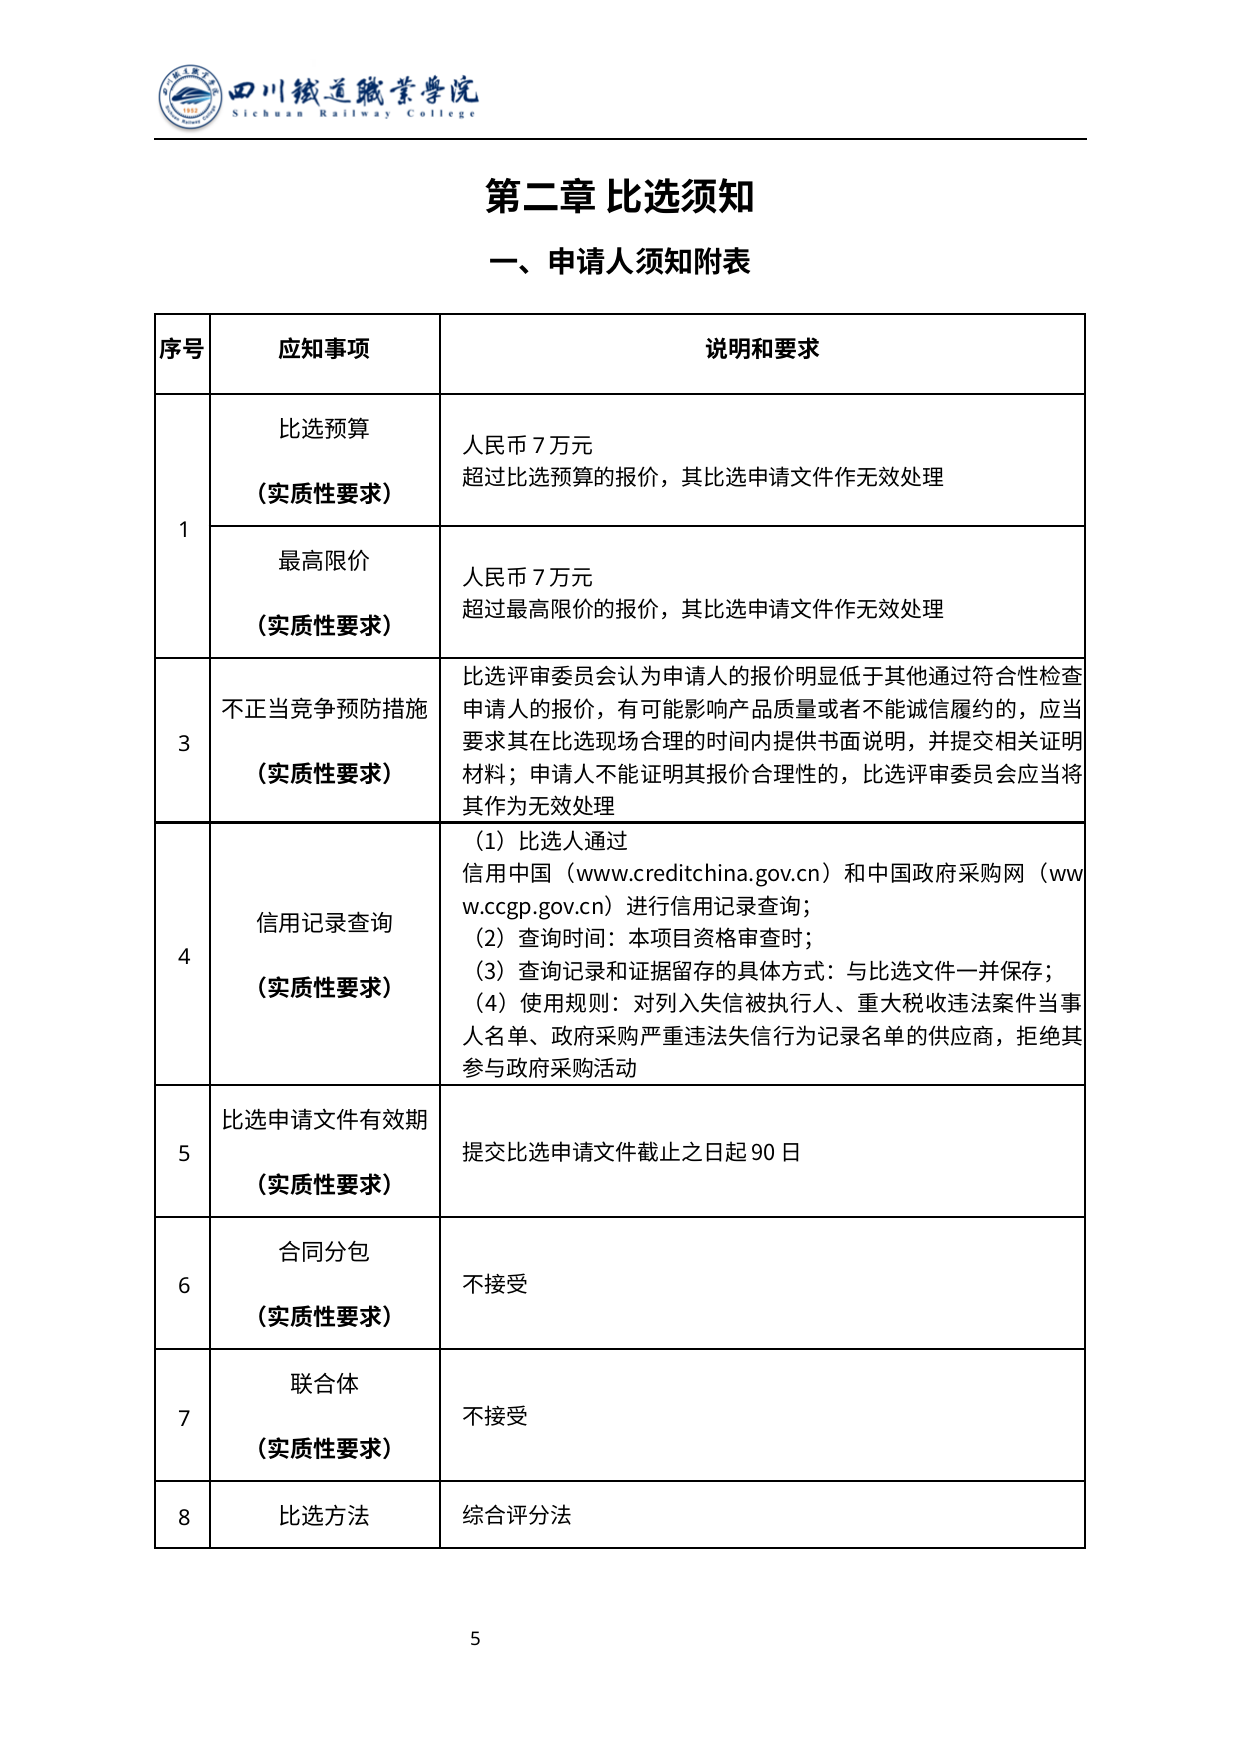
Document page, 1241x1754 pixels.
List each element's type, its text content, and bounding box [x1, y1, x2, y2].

table_cell 最高限价 （实质性要求） [211, 527, 439, 657]
text 第二章 比选须知 [153, 162, 1087, 227]
table_cell [156, 1482, 209, 1547]
table_cell [156, 659, 209, 821]
table_cell 不接受 [441, 1350, 1084, 1480]
table_header 应知事项 [211, 315, 439, 393]
table_cell [156, 1086, 209, 1216]
table_cell 提交比选申请文件截止之日起90日 [441, 1086, 1084, 1216]
table_cell [156, 1350, 209, 1480]
table_cell [156, 824, 209, 1083]
table_cell 信用记录查询 （实质性要求） [211, 824, 439, 1083]
table_cell 不正当竞争预防措施 （实质性要求） [211, 659, 439, 821]
table_header 说明和要求 [441, 315, 1084, 393]
table_cell [156, 1218, 209, 1348]
table_cell 比选方法 [211, 1482, 439, 1547]
table_cell 综合评分法 [441, 1482, 1084, 1547]
table_cell 比选申请文件有效期 （实质性要求） [211, 1086, 439, 1216]
table_cell 不接受 [441, 1218, 1084, 1348]
table_cell 人民币7万元 超过比选预算的报价，其比选申请文件作无效处理 [441, 395, 1084, 525]
text 一、申请人须知附表 [153, 227, 1087, 292]
table_cell 比选评审委员会认为申请人的报价明显低于其他通过符合性检查申请人的报价，有可能影响产品质量或者不能诚信履约的，应当要求其在比选现场合理的时间内提供书面说明，并提交相关证明材料；申请人不能证明其报价合理性的，比选评审委员会应当将其作为无效处理 [441, 659, 1084, 821]
table_cell 联合体 （实质性要求） [211, 1350, 439, 1480]
table_cell 人民币7万元 超过最高限价的报价，其比选申请文件作无效处理 [441, 527, 1084, 657]
table_cell [156, 395, 209, 657]
table_cell （1）比选人通过 信用中国（www.creditchina.gov.cn）和中国政府采购网（www.ccgp.gov.cn）进行信用记录查询； （2）查询时间：本项目资格审查时； （3）查询记录和证据留存的具体方式：与比选文件一并保存； （4）使用规则：对列入失信被执行人、重大税收违法案件当事人名单、政府采购严重违法失信行为记录名单的供应商，拒绝其参与政府采购活动 [441, 824, 1084, 1083]
table_header 序号 [156, 315, 209, 393]
table_cell 比选预算 （实质性要求） [211, 395, 439, 525]
picture [153, 59, 485, 136]
table_cell 合同分包 （实质性要求） [211, 1218, 439, 1348]
